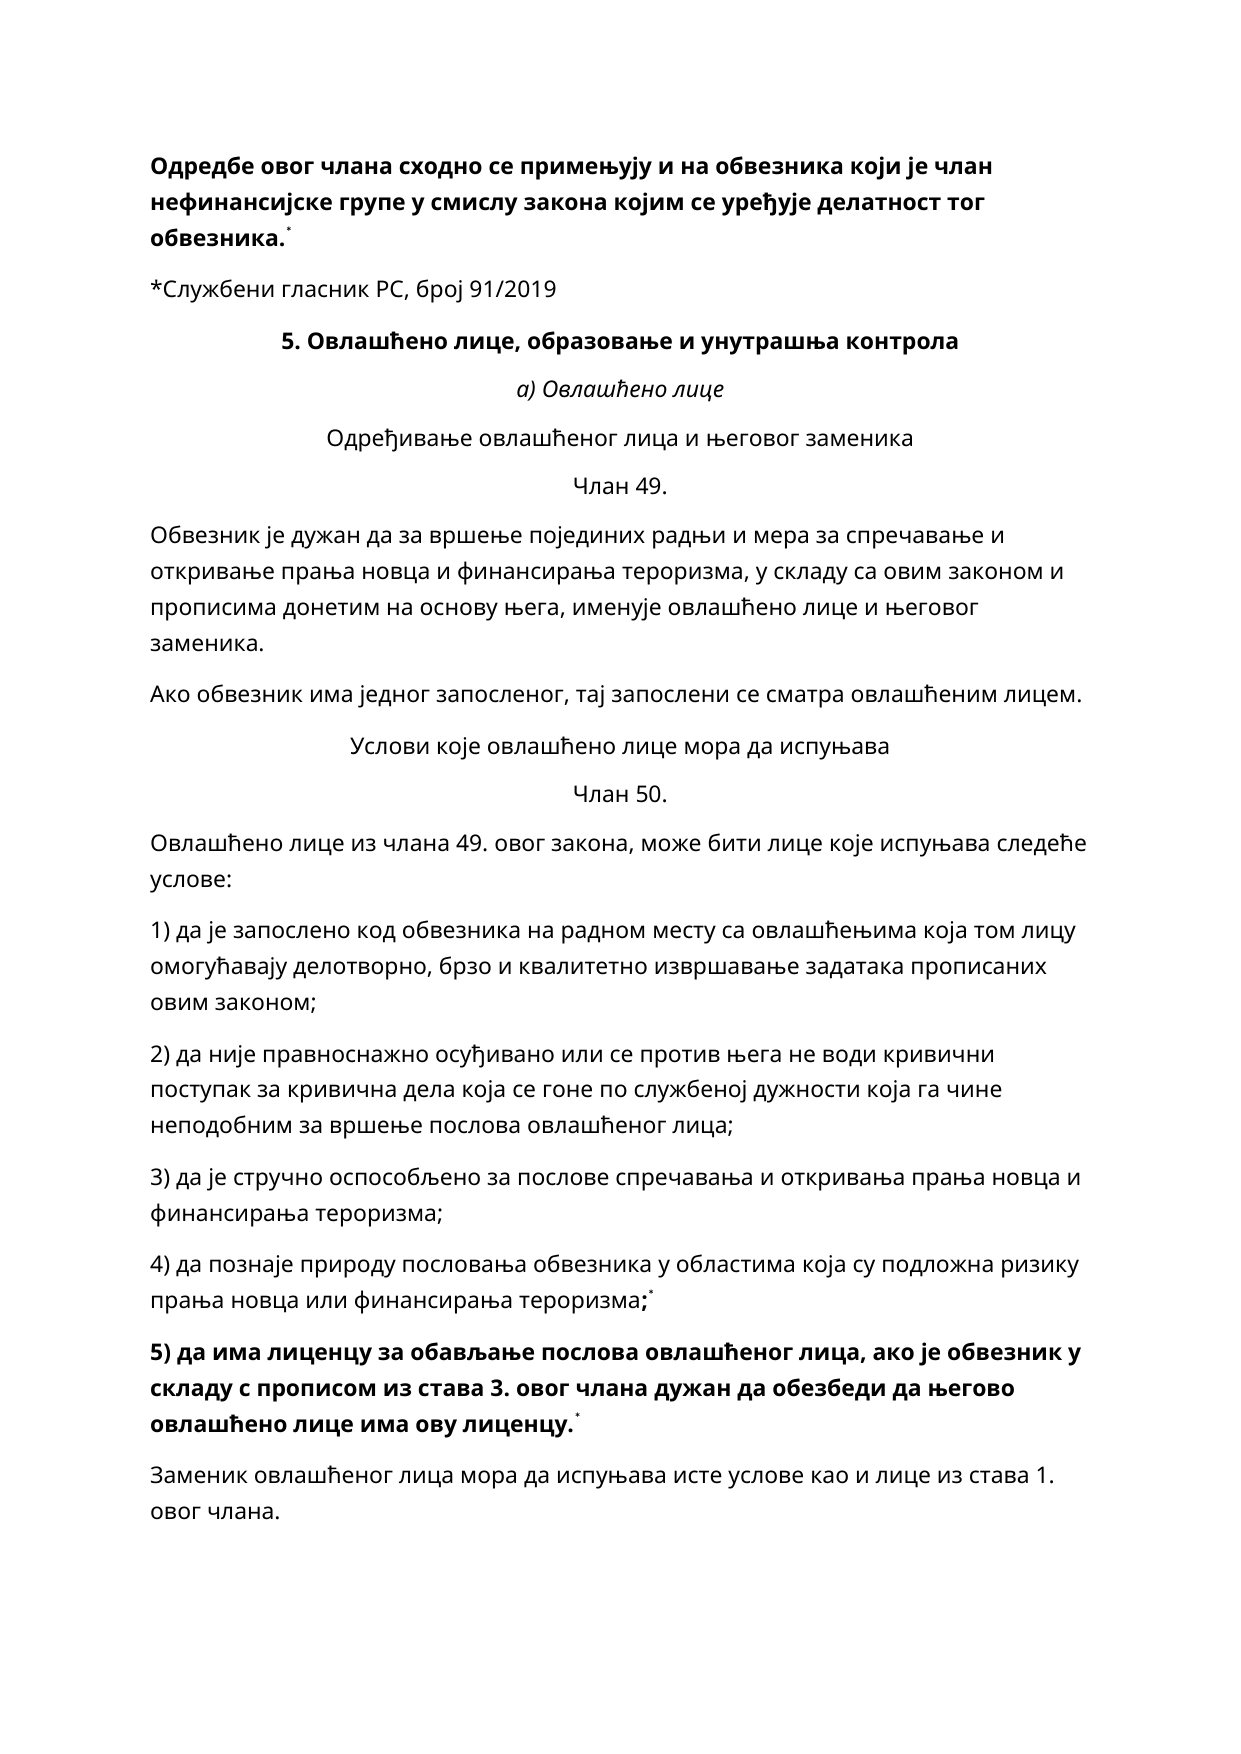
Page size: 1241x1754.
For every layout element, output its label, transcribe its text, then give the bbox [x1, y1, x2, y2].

text *Службени гласник РС, број 91/2019 [150, 273, 1090, 305]
text Услови које овлашћено лице мора да испуњава [150, 730, 1090, 761]
text Члан 50. [150, 778, 1090, 809]
text Ако обвезник има једног запосленог, тај запослени се сматра овлашћеним лицем. [150, 678, 1090, 709]
text 3) да је стручно оспособљено за послове спречавања и откривања прања новца и финансирања тероризма; [150, 1161, 1090, 1228]
text Одређивање овлашћеног лица и његовог заменика [150, 422, 1090, 453]
text 2) да није правноснажно осуђивано или се против њега не води кривични поступак за кривична дела која се гоне по службеној дужности која га чине неподобним за вршење послова овлашћеног лица; [150, 1037, 1090, 1141]
text Oдредбе овог члана сходно се примењују и на обвезника који је члан нефинансијске групе у смислу закона којим се уређује делатност тог обвезника.* [150, 150, 1090, 253]
text Овлашћено лице из члана 49. овог закона, може бити лице које испуњава следеће услове: [150, 827, 1090, 894]
text Члaн 49. [150, 470, 1090, 502]
text а) Овлашћено лице [150, 373, 1090, 405]
text 4) да познаје природу пословања обвезника у областима која су подложна ризику прања новца или финансирања тероризма;* [150, 1248, 1090, 1316]
text Обвезник је дужан да за вршење појединих радњи и мера за спречавање и откривање прања новца и финансирања тероризма, у складу са овим законом и прописима донетим на основу њега, именује овлашћено лице и његовог заменика. [150, 519, 1090, 658]
text 1) да је запослено код обвезника на радном месту са овлашћењима која том лицу омогућавају делотворно, брзо и квалитетно извршавање задатака прописаних овим законом; [150, 914, 1090, 1017]
text Заменик овлашћеног лица мора да испуњава исте услове као и лице из става 1. овог члана. [150, 1459, 1090, 1527]
text 5) да има лиценцу за обављање послова овлашћеног лица, ако је обвезник у складу с прописом из става 3. овог члана дужан да обезбеди да његово овлашћено лице има ову лиценцу.* [150, 1336, 1090, 1439]
text 5. Овлашћено лице, образовање и унутрашња контрола [150, 325, 1090, 356]
